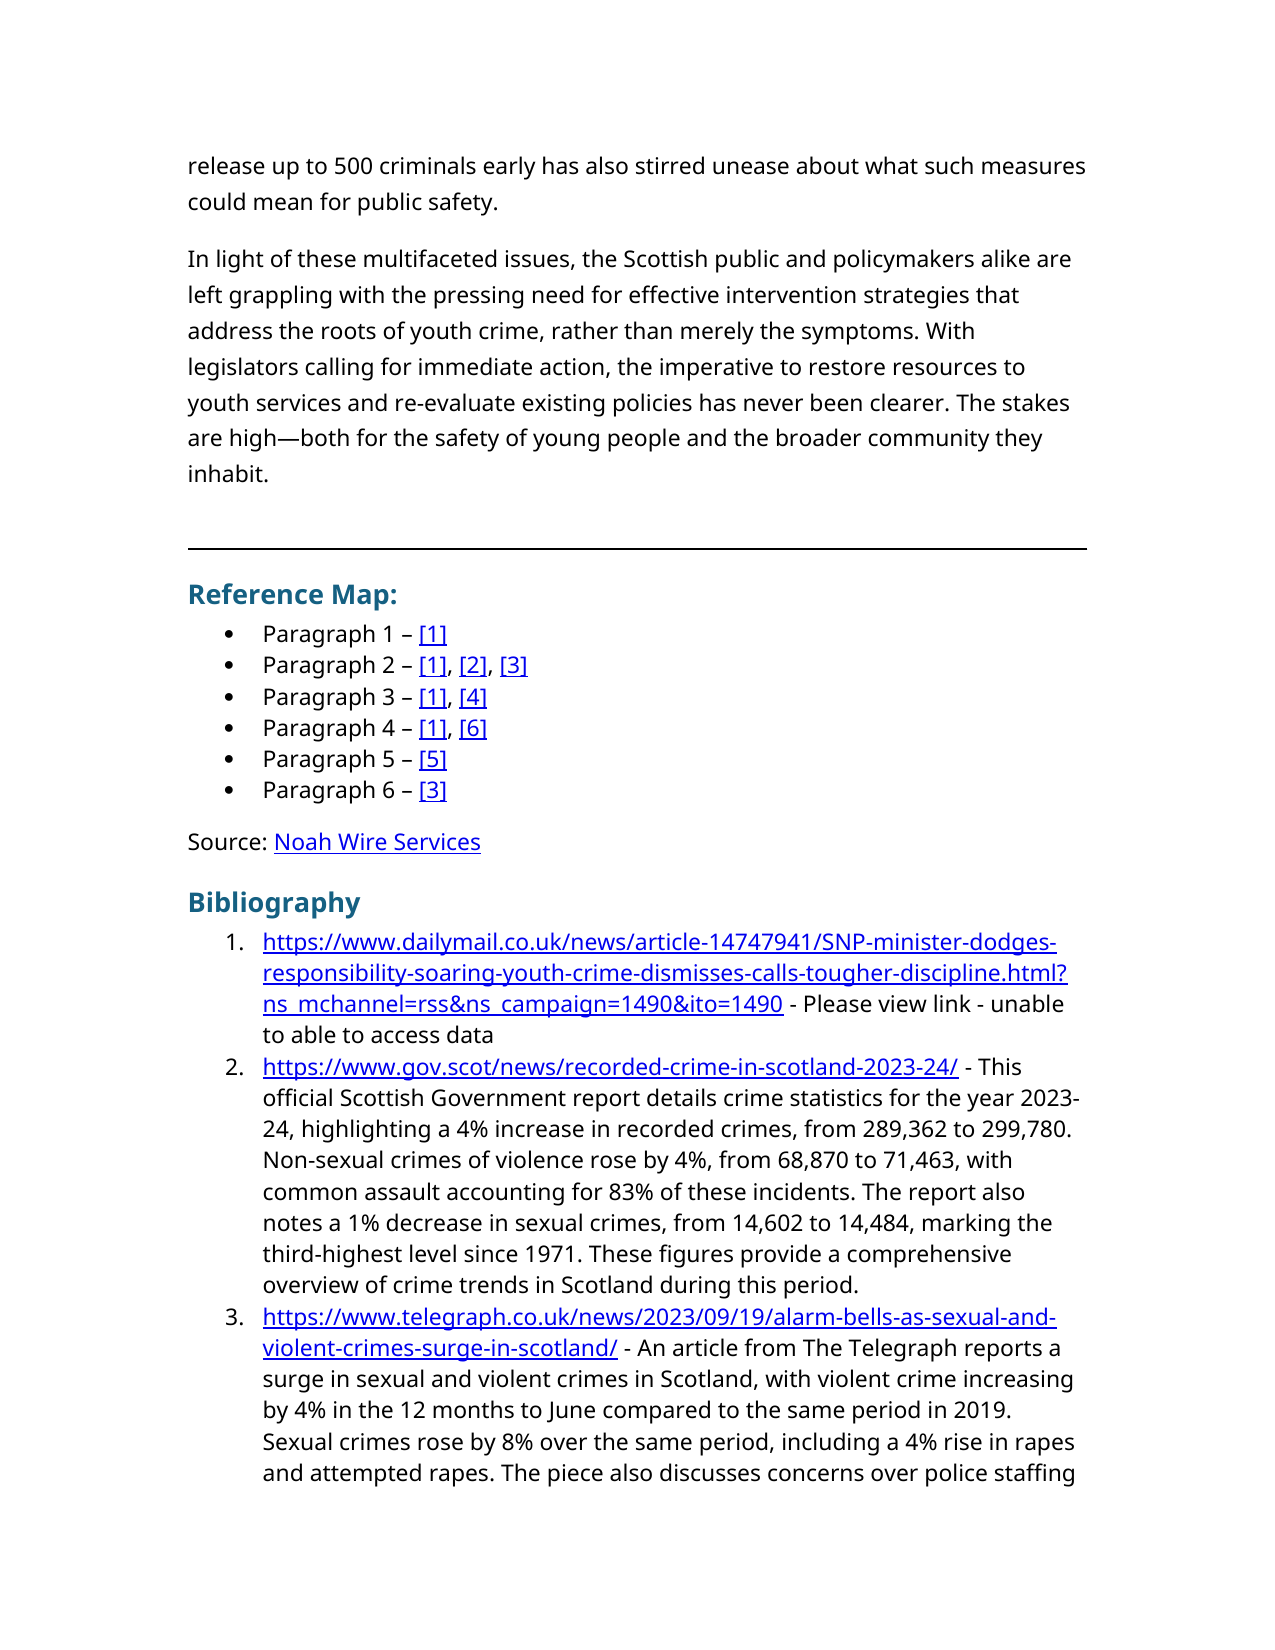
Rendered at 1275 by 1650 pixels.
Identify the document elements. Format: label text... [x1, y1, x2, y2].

text In light of these multifaceted issues, the Scottish public and policymakers alike are left grappling with the pressing need for effective intervention strategies that address the roots of youth crime, rather than merely the symptoms. With legislators calling for immediate action, the imperative to restore resources to youth services and re-evaluate existing policies has never been clearer. The stakes are high—both for the safety of young people and the broader community they inhabit. [187, 243, 1087, 489]
subtitle Reference Map: [187, 576, 1087, 612]
list Paragraph 4 – [1], [6] [225, 712, 1087, 743]
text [187, 150, 1087, 217]
list Paragraph 2 – [1], [2], [3] [225, 649, 1087, 680]
list https://www.dailymail.co.uk/news/article-14747941/SNP-minister-dodges-responsibility-soaring-youth-crime-dismisses-calls-tougher-discipline.html?ns_mchannel=rss&ns_campaign=1490&ito=1490 - Please view link - unable to able to access data [225, 925, 1087, 1050]
list Paragraph 1 – [1] [225, 618, 1087, 649]
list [225, 1300, 1087, 1488]
list Paragraph 6 – [3] [225, 774, 1087, 805]
list Paragraph 3 – [1], [4] [225, 680, 1087, 712]
list Paragraph 5 – [5] [225, 743, 1087, 774]
subtitle Bibliography [187, 883, 1087, 920]
text Source: Noah Wire Services [187, 826, 1087, 857]
list https://www.gov.scot/news/recorded-crime-in-scotland-2023-24/ - This official Scottish Government report details crime statistics for the year 2023-24, highlighting a 4% increase in recorded crimes, from 289,362 to 299,780. Non-sexual crimes of violence rose by 4%, from 68,870 to 71,463, with common assault accounting for 83% of these incidents. The report also notes a 1% decrease in sexual crimes, from 14,602 to 14,484, marking the third-highest level since 1971. These figures provide a comprehensive overview of crime trends in Scotland during this period. [225, 1050, 1087, 1300]
